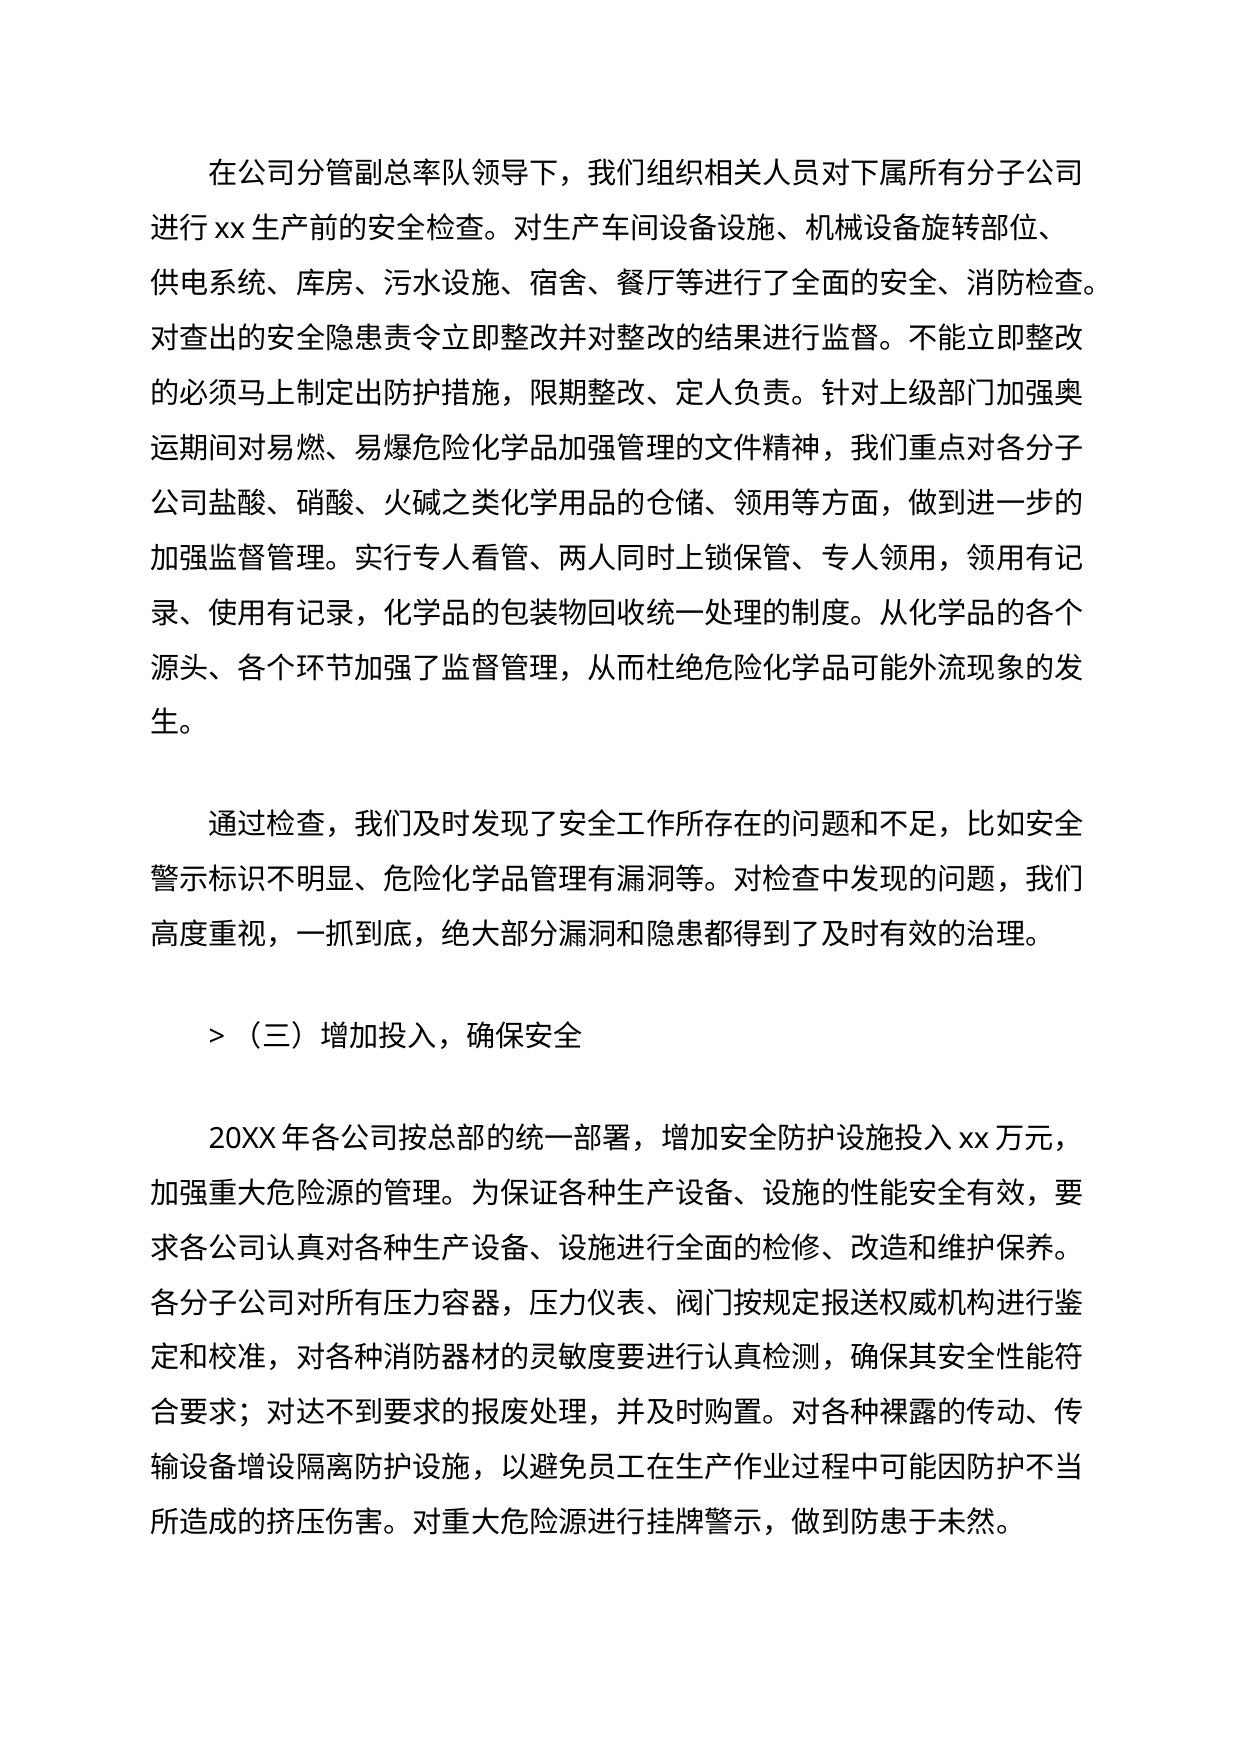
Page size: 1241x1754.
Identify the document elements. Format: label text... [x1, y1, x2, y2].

text 在公司分管副总率队领导下，我们组织相关人员对下属所有分子公司进行xx生产前的安全检查。对生产车间设备设施、机械设备旋转部位、供电系统、库房、污水设施、宿舍、餐厅等进行了全面的安全、消防检查。对查出的安全隐患责令立即整改并对整改的结果进行监督。不能立即整改的必须马上制定出防护措施，限期整改、定人负责。针对上级部门加强奥运期间对易燃、易爆危险化学品加强管理的文件精神，我们重点对各分子公司盐酸、硝酸、火碱之类化学用品的仓储、领用等方面，做到进一步的加强监督管理。实行专人看管、两人同时上锁保管、专人领用，领用有记录、使用有记录，化学品的包装物回收统一处理的制度。从化学品的各个源头、各个环节加强了监督管理，从而杜绝危险化学品可能外流现象的发生。 [150, 150, 1090, 741]
text 通过检查，我们及时发现了安全工作所存在的问题和不足，比如安全警示标识不明显、危险化学品管理有漏洞等。对检查中发现的问题，我们高度重视，一抓到底，绝大部分漏洞和隐患都得到了及时有效的治理。 [150, 801, 1090, 953]
text > （三）增加投入，确保安全 [150, 1012, 1090, 1055]
text 20XX年各公司按总部的统一部署，增加安全防护设施投入xx万元，加强重大危险源的管理。为保证各种生产设备、设施的性能安全有效，要求各公司认真对各种生产设备、设施进行全面的检修、改造和维护保养。各分子公司对所有压力容器，压力仪表、阀门按规定报送权威机构进行鉴定和校准，对各种消防器材的灵敏度要进行认真检测，确保其安全性能符合要求；对达不到要求的报废处理，并及时购置。对各种裸露的传动、传输设备增设隔离防护设施，以避免员工在生产作业过程中可能因防护不当所造成的挤压伤害。对重大危险源进行挂牌警示，做到防患于未然。 [150, 1114, 1090, 1541]
